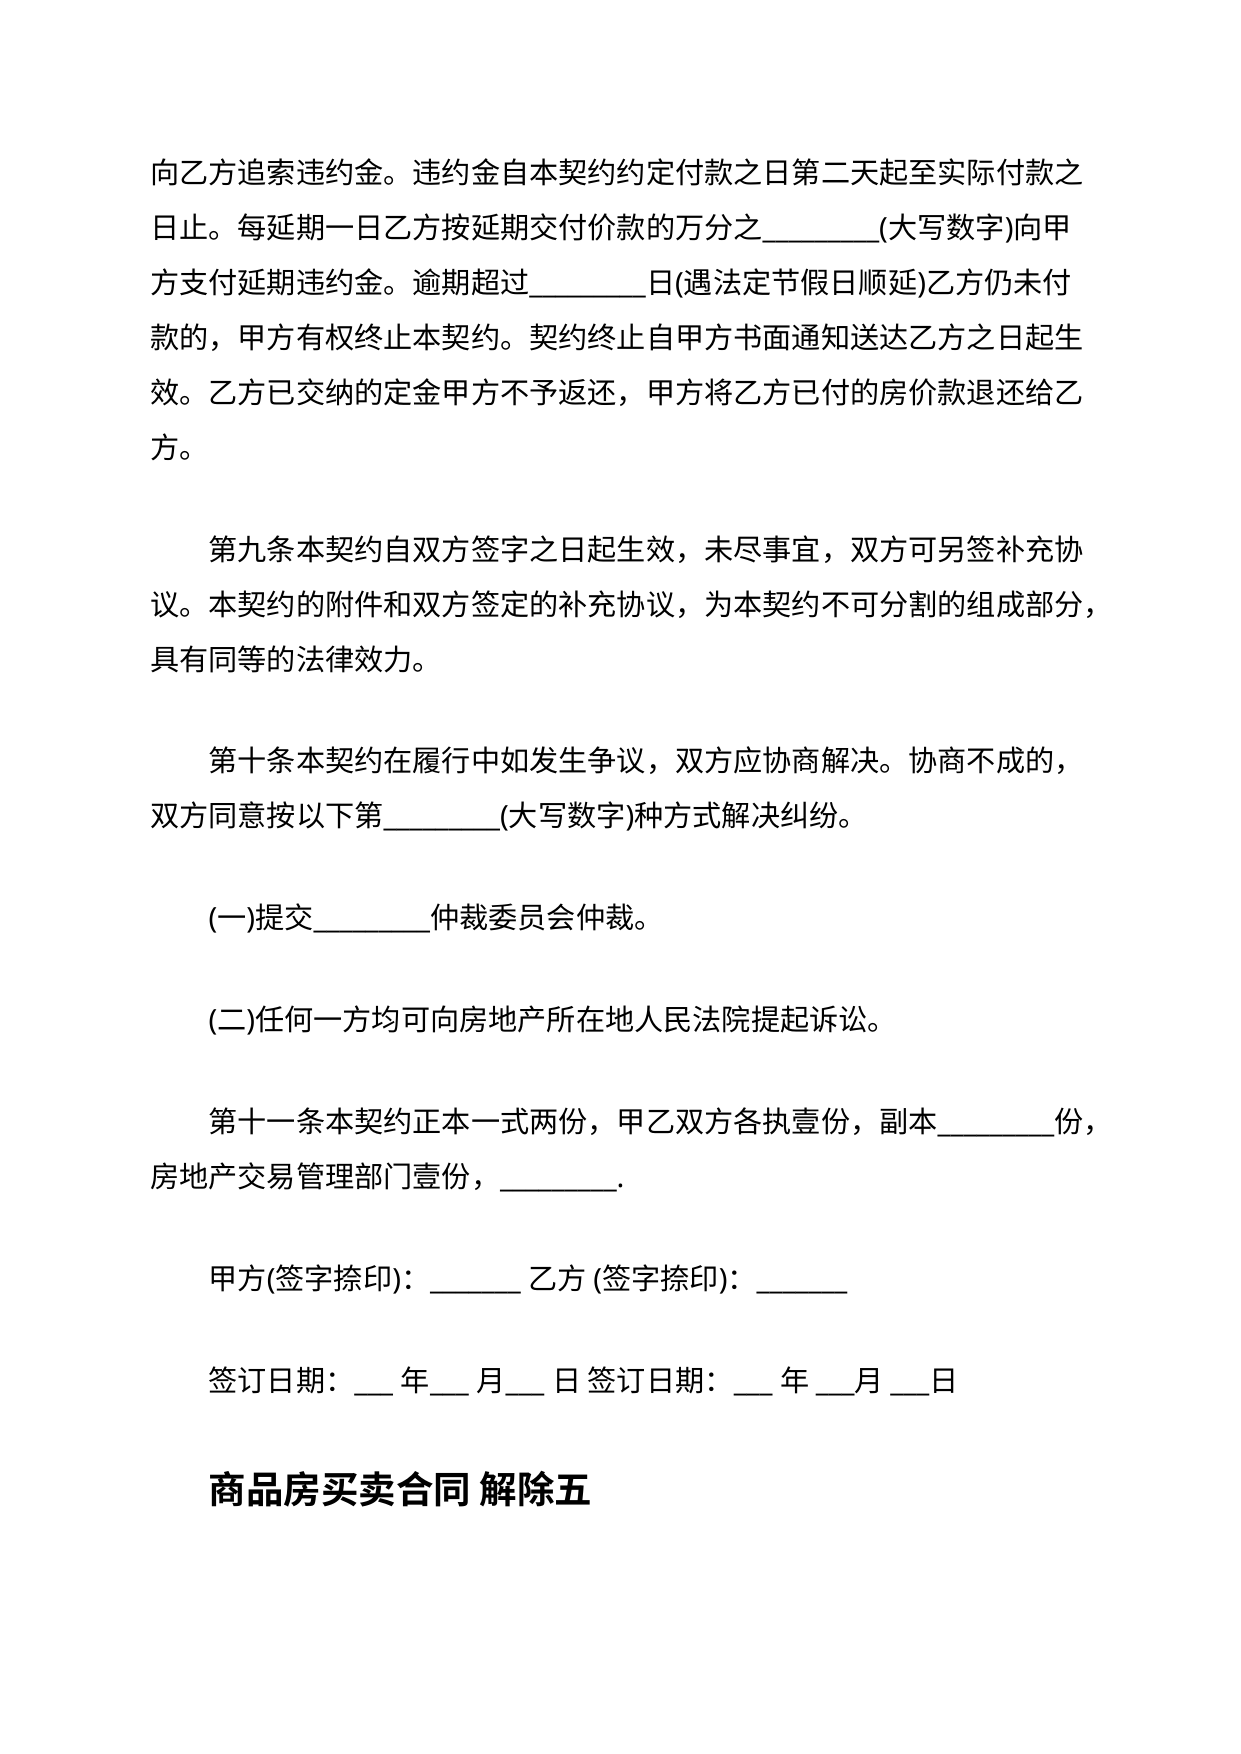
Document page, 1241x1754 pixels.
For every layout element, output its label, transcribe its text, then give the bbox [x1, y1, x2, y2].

text (一)提交_________仲裁委员会仲裁。 [150, 895, 1090, 937]
text 第十条本契约在履行中如发生争议，双方应协商解决。协商不成的，双方同意按以下第_________(大写数字)种方式解决纠纷。 [150, 738, 1090, 835]
text 第十一条本契约正本一式两份，甲乙双方各执壹份，副本_________份，房地产交易管理部门壹份，_________. [150, 1099, 1090, 1196]
text 商品房买卖合同 解除五 [150, 1460, 1090, 1514]
text 第九条本契约自双方签字之日起生效，未尽事宜，双方可另签补充协议。本契约的附件和双方签定的补充协议，为本契约不可分割的组成部分，具有同等的法律效力。 [150, 526, 1090, 678]
text 签订日期：___ 年___ 月___ 日 签订日期：___ 年 ___月 ___日 [150, 1358, 1090, 1400]
text 甲方(签字捺印)：_______ 乙方 (签字捺印)：_______ [150, 1256, 1090, 1298]
text (二)任何一方均可向房地产所在地人民法院提起诉讼。 [150, 997, 1090, 1039]
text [150, 150, 1090, 467]
